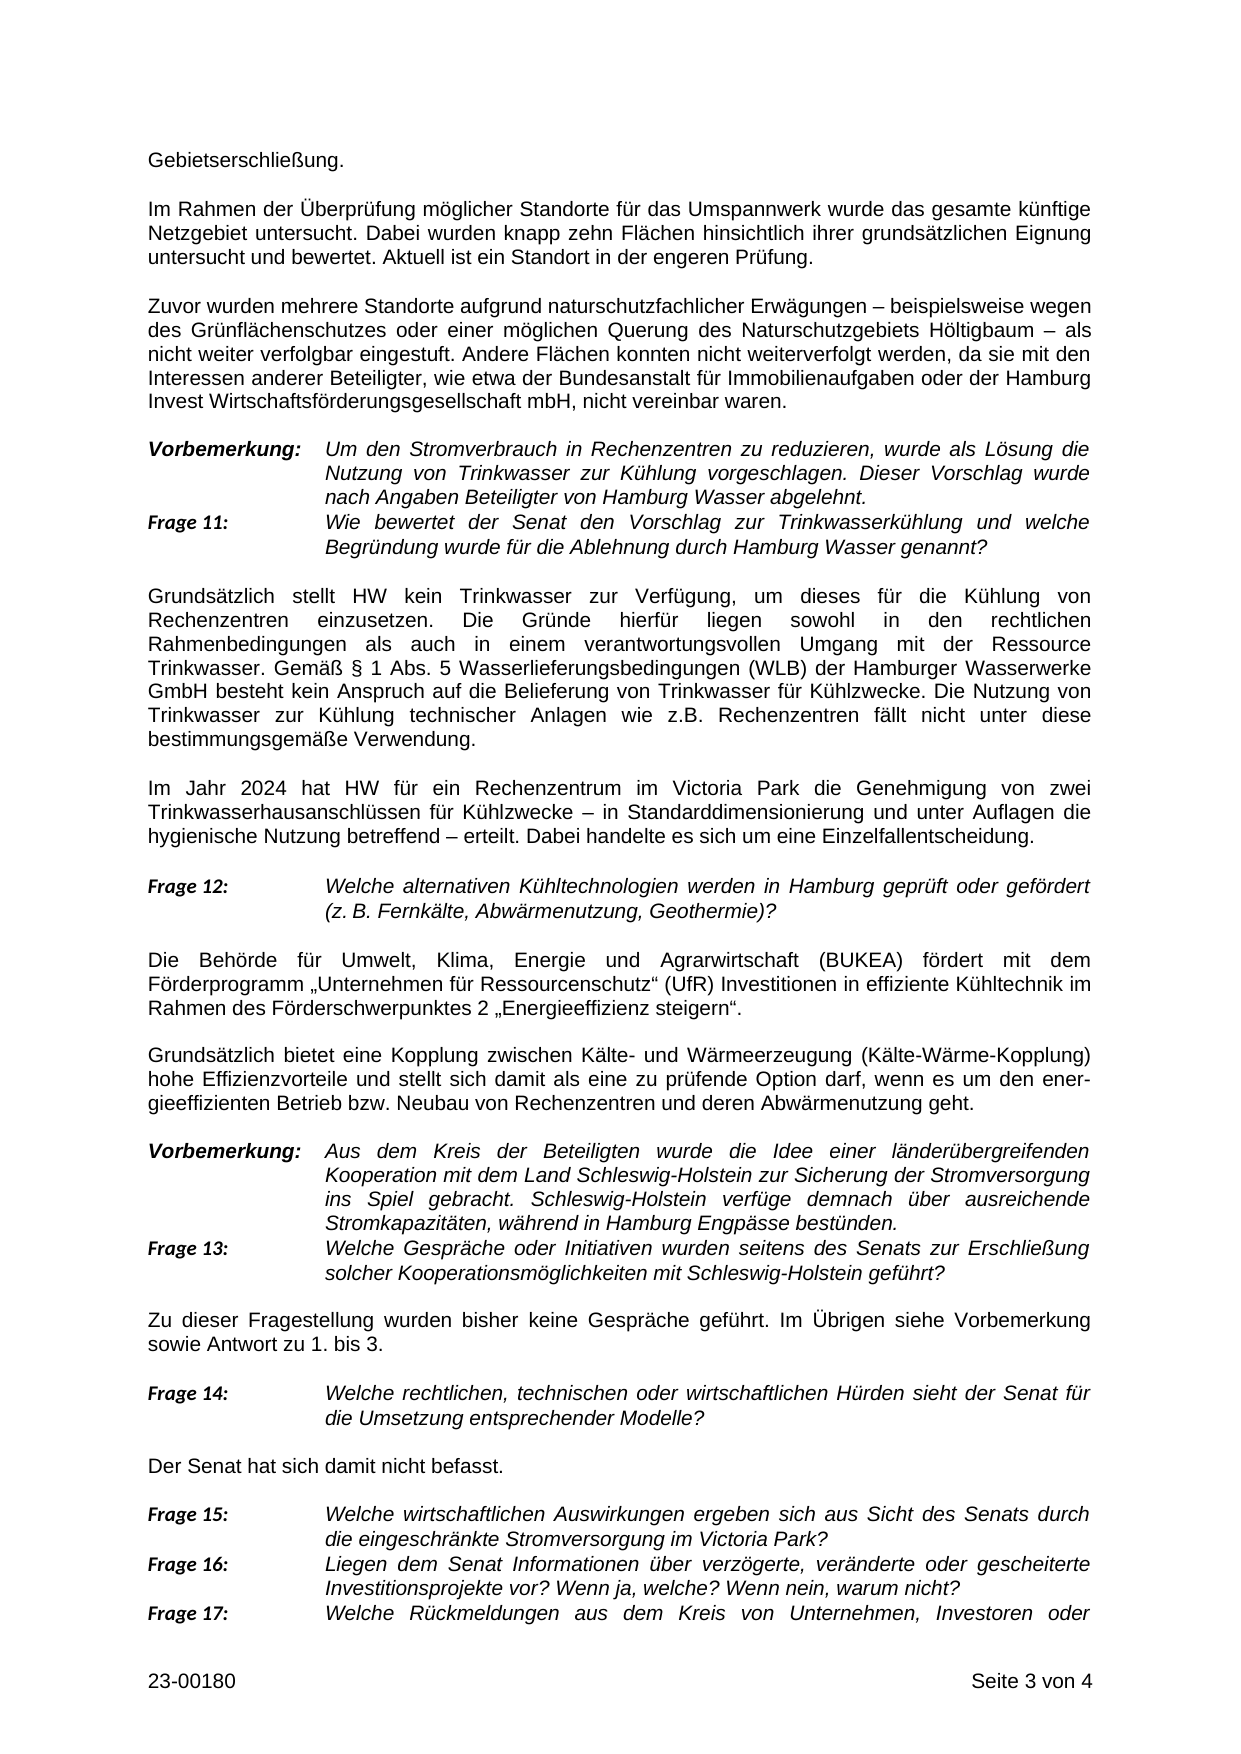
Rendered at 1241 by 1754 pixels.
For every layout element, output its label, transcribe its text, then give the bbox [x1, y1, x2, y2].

list Grundsätzlich bietet eine Kopplung zwischen Kälte- und Wärmeerzeugung (Kälte-Wärme-Kopplung) hohe Effizienzvorteile und stellt sich damit als eine zu prüfende Option darf, wenn es um den ener-gieeffizienten Betrieb bzw. Neubau von Rechenzentren und deren Abwärmenutzung geht. [148, 1043, 1093, 1115]
list Der Senat hat sich damit nicht befasst. [148, 1453, 1093, 1477]
text Welche alternativen Kühltechnologien werden in Hamburg geprüft oder gefördert (z. B. Fernkälte, Abwärmenutzung, Geothermie)? [148, 873, 1093, 922]
text Die Behörde für Umwelt, Klima, Energie und Agrarwirtschaft (BUKEA) fördert mit dem Förderprogramm „Unternehmen für Ressourcenschutz“ (UfR) Investitionen in effiziente Kühltechnik im Rahmen des Förderschwerpunktes 2 „Energieeffizienz steigern“. [148, 947, 1093, 1019]
text Welche Gespräche oder Initiativen wurden seitens des Senats zur Erschließung solcher Kooperationsmöglichkeiten mit Schleswig-Holstein geführt? [148, 1235, 1093, 1284]
text Grundsätzlich stellt HW kein Trinkwasser zur Verfügung, um dieses für die Kühlung von Rechenzentren einzusetzen. Die Gründe hierfür liegen sowohl in den rechtlichen Rahmenbedingungen als auch in einem verantwortungsvollen Umgang mit der Ressource Trinkwasser. Gemäß § 1 Abs. 5 Wasserlieferungsbedingungen (WLB) der Hamburger Wasserwerke GmbH besteht kein Anspruch auf die Belieferung von Trinkwasser für Kühlzwecke. Die Nutzung von Trinkwasser zur Kühlung technischer Anlagen wie z.B. Rechenzentren fällt nicht unter diese bestimmungsgemäße Verwendung. [148, 583, 1093, 751]
text Im Rahmen der Überprüfung möglicher Standorte für das Umspannwerk wurde das gesamte künftige Netzgebiet untersucht. Dabei wurden knapp zehn Flächen hinsichtlich ihrer grundsätzlichen Eignung untersucht und bewertet. Aktuell ist ein Standort in der engeren Prüfung. [148, 197, 1093, 268]
text Liegen dem Senat Informationen über verzögerte, veränderte oder gescheiterte Investitionsprojekte vor? Wenn ja, welche? Wenn nein, warum nicht? [148, 1551, 1093, 1600]
text Im Jahr 2024 hat HW für ein Rechenzentrum im Victoria Park die Genehmigung von zwei Trinkwasserhausanschlüssen für Kühlzwecke – in Standarddimensionierung und unter Auflagen die hygienische Nutzung betreffend – erteilt. Dabei handelte es sich um eine Einzelfallentscheidung. [148, 776, 1093, 848]
text Welche rechtlichen, technischen oder wirtschaftlichen Hürden sieht der Senat für die Umsetzung entsprechender Modelle? [148, 1380, 1093, 1429]
list Zu dieser Fragestellung wurden bisher keine Gespräche geführt. Im Übrigen siehe Vorbemerkung sowie Antwort zu 1. bis 3. [148, 1308, 1093, 1356]
text Wie bewertet der Senat den Vorschlag zur Trinkwasserkühlung und welche Begründung wurde für die Ablehnung durch Hamburg Wasser genannt? [148, 509, 1093, 558]
list Vorbemerkung: Um den Stromverbrauch in Rechenzentren zu reduzieren, wurde als Lösung die Nutzung von Trinkwasser zur Kühlung vorgeschlagen. Dieser Vorschlag wurde nach Angaben Beteiligter von Hamburg Wasser abgelehnt. [148, 437, 1093, 509]
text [148, 1600, 1093, 1626]
text Welche wirtschaftlichen Auswirkungen ergeben sich aus Sicht des Senats durch die eingeschränkte Stromversorgung im Victoria Park? [148, 1501, 1093, 1551]
list Vorbemerkung: Aus dem Kreis der Beteiligten wurde die Idee einer länderübergreifenden Kooperation mit dem Land Schleswig-Holstein zur Sicherung der Stromversorgung ins Spiel gebracht. Schleswig-Holstein verfüge demnach über ausreichende Stromkapazitäten, während in Hamburg Engpässe bestünden. [148, 1139, 1093, 1235]
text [148, 148, 1093, 172]
text Zuvor wurden mehrere Standorte aufgrund naturschutzfachlicher Erwägungen – beispielsweise wegen des Grünflächenschutzes oder einer möglichen Querung des Naturschutzgebiets Höltigbaum – als nicht weiter verfolgbar eingestuft. Andere Flächen konnten nicht weiterverfolgt werden, da sie mit den Interessen anderer Beteiligter, wie etwa der Bundesanstalt für Immobilienaufgaben oder der Hamburg Invest Wirtschaftsförderungsgesellschaft mbH, nicht vereinbar waren. [148, 293, 1093, 413]
